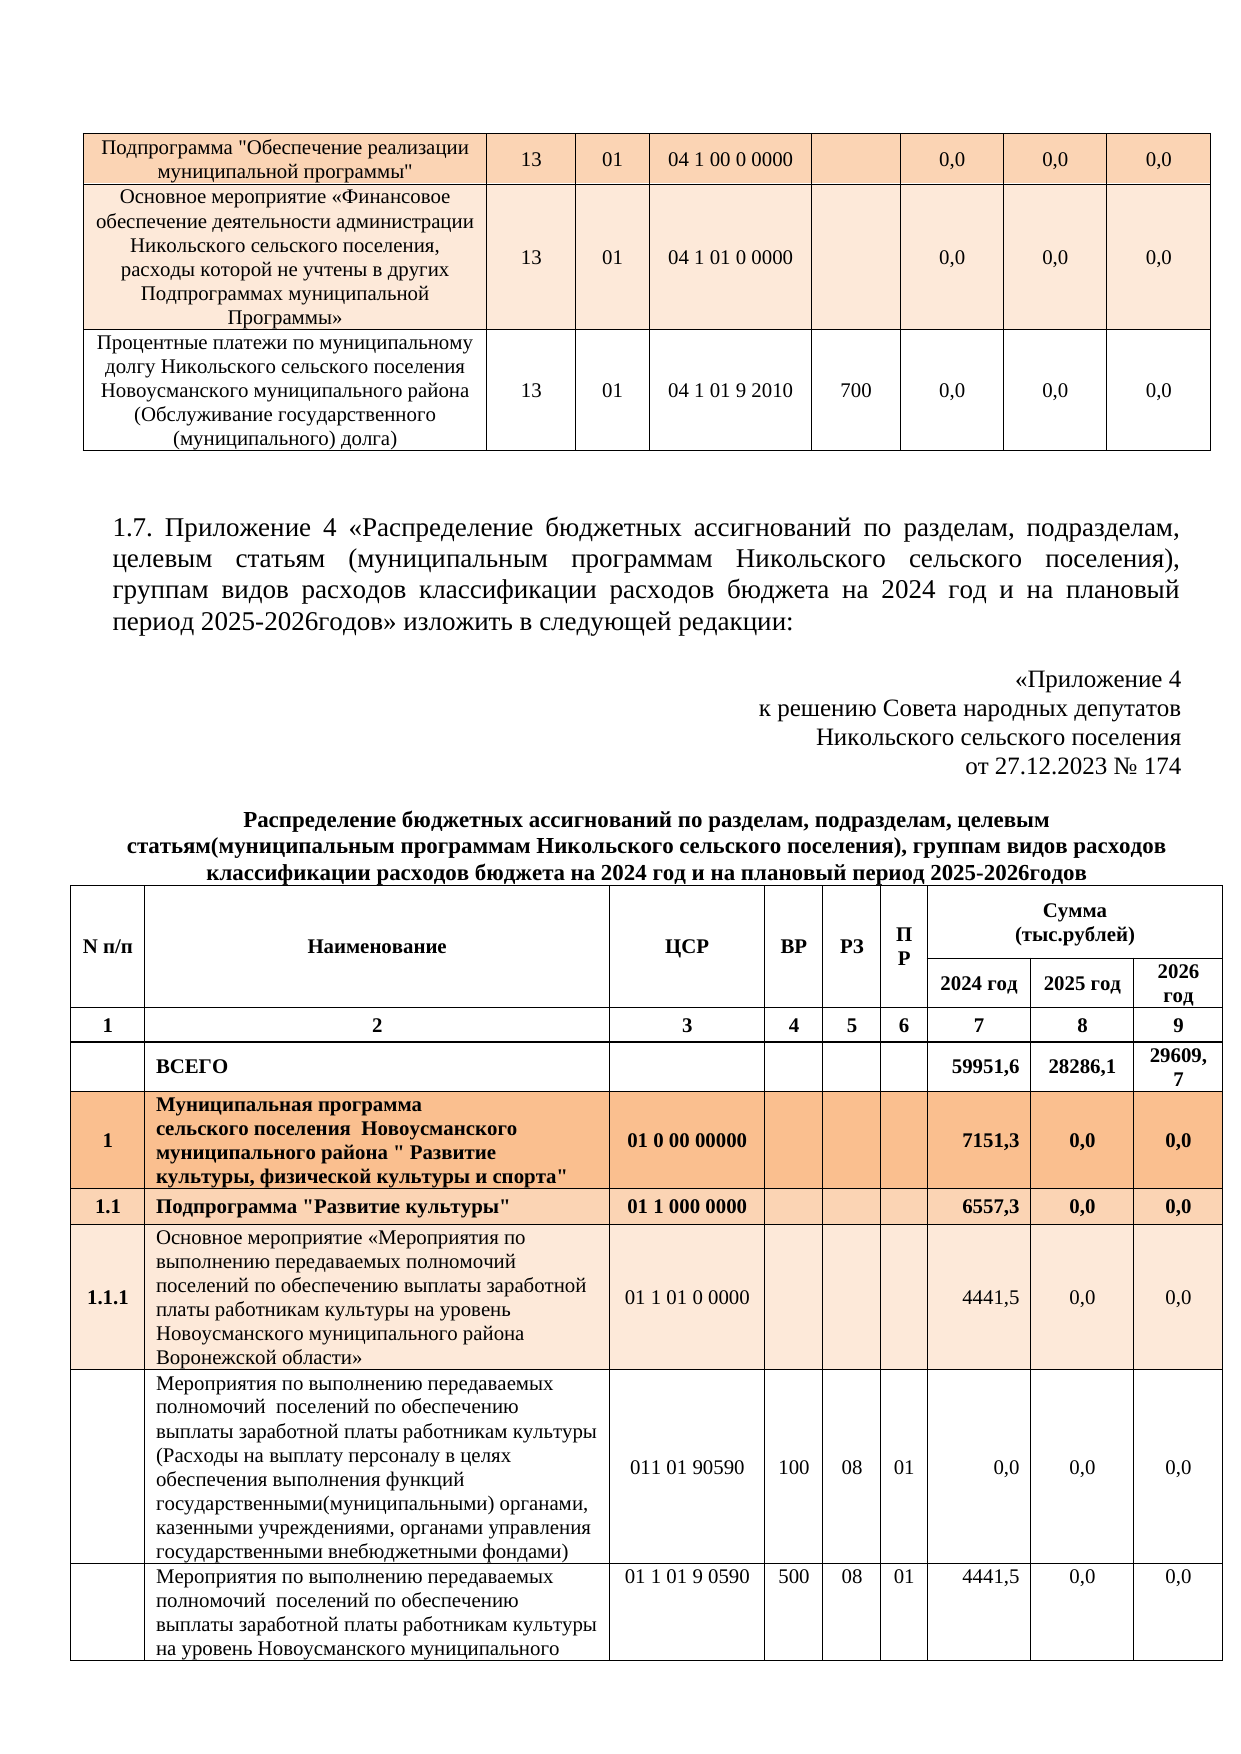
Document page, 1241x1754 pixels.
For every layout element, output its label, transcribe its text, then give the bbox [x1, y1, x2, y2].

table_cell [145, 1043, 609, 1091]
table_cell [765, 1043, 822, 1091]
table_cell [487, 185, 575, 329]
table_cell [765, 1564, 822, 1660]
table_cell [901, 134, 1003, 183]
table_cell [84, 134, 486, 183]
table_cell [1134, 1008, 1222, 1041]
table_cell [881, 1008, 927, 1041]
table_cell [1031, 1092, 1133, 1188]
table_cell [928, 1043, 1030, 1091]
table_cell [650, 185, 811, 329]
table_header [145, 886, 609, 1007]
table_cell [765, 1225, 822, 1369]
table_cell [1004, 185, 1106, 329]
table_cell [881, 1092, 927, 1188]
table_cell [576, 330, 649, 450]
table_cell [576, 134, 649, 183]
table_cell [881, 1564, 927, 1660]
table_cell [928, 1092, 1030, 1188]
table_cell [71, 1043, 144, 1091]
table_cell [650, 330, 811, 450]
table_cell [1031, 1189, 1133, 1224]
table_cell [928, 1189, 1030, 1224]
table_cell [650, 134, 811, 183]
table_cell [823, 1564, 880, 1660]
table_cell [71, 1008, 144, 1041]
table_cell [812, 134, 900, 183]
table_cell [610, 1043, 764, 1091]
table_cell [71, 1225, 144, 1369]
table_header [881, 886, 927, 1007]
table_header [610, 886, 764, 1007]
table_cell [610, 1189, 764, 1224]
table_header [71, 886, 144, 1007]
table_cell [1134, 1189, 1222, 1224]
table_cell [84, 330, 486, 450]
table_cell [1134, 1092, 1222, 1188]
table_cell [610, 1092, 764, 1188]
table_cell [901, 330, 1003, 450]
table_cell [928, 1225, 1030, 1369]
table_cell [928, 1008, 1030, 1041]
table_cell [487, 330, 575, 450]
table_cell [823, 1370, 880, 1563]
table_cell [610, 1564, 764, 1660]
text к решению Совета народных депутатов [112, 693, 1181, 722]
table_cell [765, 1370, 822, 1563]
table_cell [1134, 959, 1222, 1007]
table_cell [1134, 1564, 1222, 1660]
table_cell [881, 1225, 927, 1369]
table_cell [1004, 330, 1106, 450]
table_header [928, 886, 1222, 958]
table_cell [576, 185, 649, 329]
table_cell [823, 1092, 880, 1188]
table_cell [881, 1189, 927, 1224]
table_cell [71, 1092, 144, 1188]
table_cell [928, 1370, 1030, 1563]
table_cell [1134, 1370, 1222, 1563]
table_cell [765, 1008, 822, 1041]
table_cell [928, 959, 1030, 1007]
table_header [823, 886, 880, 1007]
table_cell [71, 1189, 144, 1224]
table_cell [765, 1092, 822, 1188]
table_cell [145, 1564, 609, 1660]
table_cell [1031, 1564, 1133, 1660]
text «Приложение 4 [112, 664, 1181, 693]
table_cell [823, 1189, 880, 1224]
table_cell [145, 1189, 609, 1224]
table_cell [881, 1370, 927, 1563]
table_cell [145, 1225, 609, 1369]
text Распределение бюджетных ассигнований по разделам, подразделам, целевым статьям(муниципальным программам Никольского сельского поселения), группам видов расходов классификации расходов бюджета на 2024 год и на плановый период 2025-2026годов [112, 806, 1181, 885]
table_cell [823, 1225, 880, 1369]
text 1.7. Приложение 4 «Распределение бюджетных ассигнований по разделам, подразделам, целевым статьям (муниципальным программам Никольского сельского поселения), группам видов расходов классификации расходов бюджета на 2024 год и на плановый период 2025-2026годов» изложить в следующей редакции: [112, 511, 1181, 636]
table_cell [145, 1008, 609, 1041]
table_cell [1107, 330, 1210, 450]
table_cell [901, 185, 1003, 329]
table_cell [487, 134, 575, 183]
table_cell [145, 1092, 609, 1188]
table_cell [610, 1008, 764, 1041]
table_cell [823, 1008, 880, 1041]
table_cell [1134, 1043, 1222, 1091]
text от 27.12.2023 № 174 [112, 751, 1181, 779]
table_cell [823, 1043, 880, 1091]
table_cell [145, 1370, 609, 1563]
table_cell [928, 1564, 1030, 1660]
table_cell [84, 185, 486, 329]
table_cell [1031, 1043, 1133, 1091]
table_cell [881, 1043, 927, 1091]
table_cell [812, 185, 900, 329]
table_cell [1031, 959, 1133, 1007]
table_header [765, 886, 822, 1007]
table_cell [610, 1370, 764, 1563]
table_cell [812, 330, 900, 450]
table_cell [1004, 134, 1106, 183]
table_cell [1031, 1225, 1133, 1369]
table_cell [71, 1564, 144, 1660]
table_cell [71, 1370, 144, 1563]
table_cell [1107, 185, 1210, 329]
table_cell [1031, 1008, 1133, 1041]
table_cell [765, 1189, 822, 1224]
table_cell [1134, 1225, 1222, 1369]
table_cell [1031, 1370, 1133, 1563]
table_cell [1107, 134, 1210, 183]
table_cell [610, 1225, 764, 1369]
text Никольского сельского поселения [112, 722, 1181, 751]
